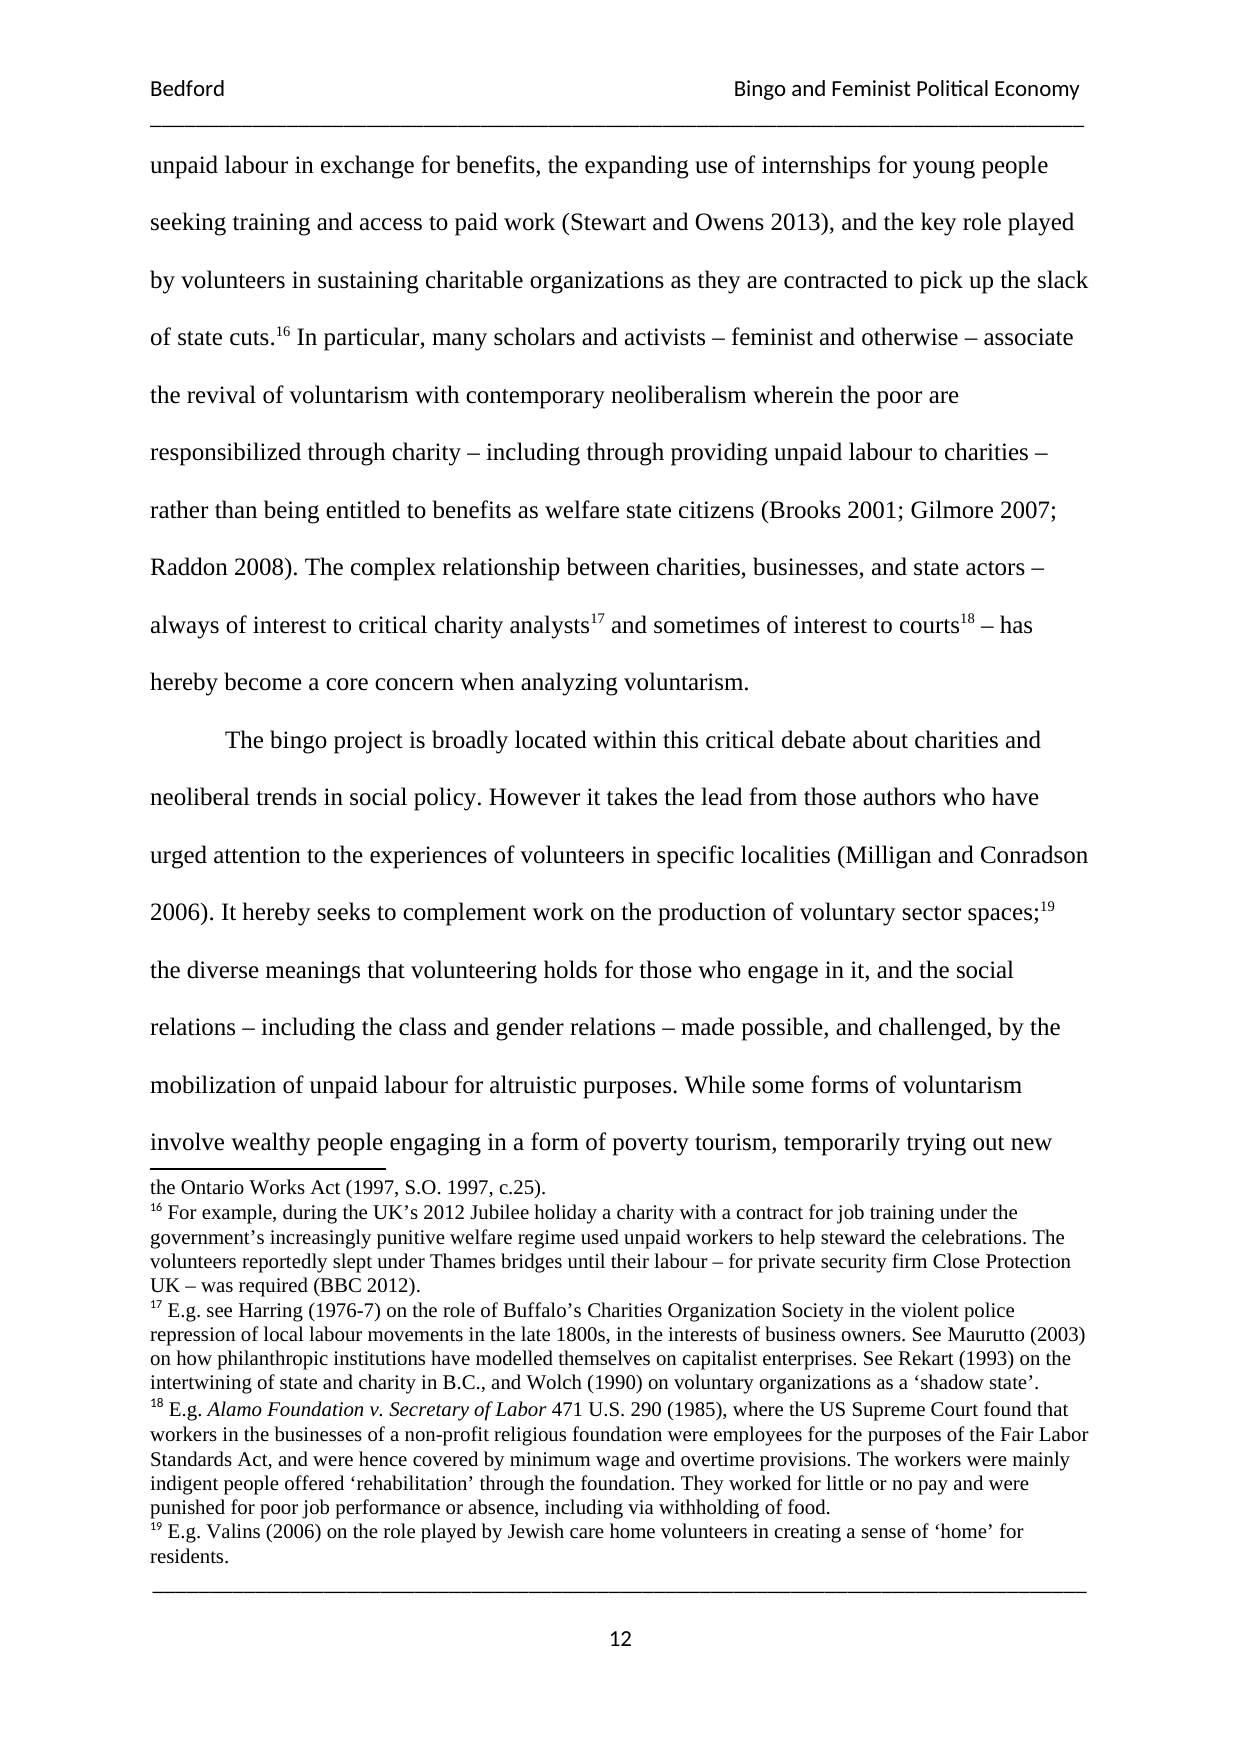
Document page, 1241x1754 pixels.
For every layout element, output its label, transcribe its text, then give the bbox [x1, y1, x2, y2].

text The urgency of such research has grown in recent years. Political – and sometimes legal – battles over (in)voluntary work have become key features of welfare state restructuring in several countries, as a result of pressures placed on people to perform unpaid labour in exchange for benefits, the expanding use of internships for young people seeking training and access to paid work (Stewart and Owens 2013), and the key role played by volunteers in sustaining charitable organizations as they are contracted to pick up the slack of state cuts. In particular, many scholars and activists – feminist and otherwise – associate the revival of voluntarism with contemporary neoliberalism wherein the poor are responsibilized through charity – including through providing unpaid labour to charities – rather than being entitled to benefits as welfare state citizens (Brooks 2001; Gilmore 2007; Raddon 2008). The complex relationship between charities, businesses, and state actors – always of interest to critical charity analysts and sometimes of interest to courts – has hereby become a core concern when analyzing voluntarism. [150, 150, 1090, 696]
text The bingo project is broadly located within this critical debate about charities and neoliberal trends in social policy. However it takes the lead from those authors who have urged attention to the experiences of volunteers in specific localities (Milligan and Conradson 2006). It hereby seeks to complement work on the production of voluntary sector spaces; the diverse meanings that volunteering holds for those who engage in it, and the social relations – including the class and gender relations – made possible, and challenged, by the mobilization of unpaid labour for altruistic purposes. While some forms of voluntarism involve wealthy people engaging in a form of poverty tourism, temporarily trying out new roles such as food server in a homeless shelter, or amateur shopkeeper (Prochaska 1977), as Linda Mahood (2009) notes, volunteering can also provide a source of adventure and rebellion, and opportunities to travel, form intimate communities with likeminded people, and express political opinions. Women’s engagement in philanthropy provided some of them with an activist outlet and a route to escape domestic life. Moreover, research on low-income volunteers suggests that the meanings of unpaid work may vary considerably from the standard middle class narrative of volunteering to build a c.v., or discover oneself through working with the poor. Kenneth Maes’s interviews with unpaid carers for people living with HIV/AIDS in Addis Ababa found that motivations ranged from reducing suffering and pleasing God, to desires for direct remuneration (such as food), new knowledge, patron-client relationships, and paid job opportunities in a context of widespread unemployment and poverty (Maes 2012, 55). The NGOs that organize these volunteers try – never entirely successfully – to shape these motivations, a reality that “recasts economically-insecure volunteers’ consent to donate their labour as a process of negotiation with their organizers” (Maes 2012, 54). [150, 725, 1090, 1156]
